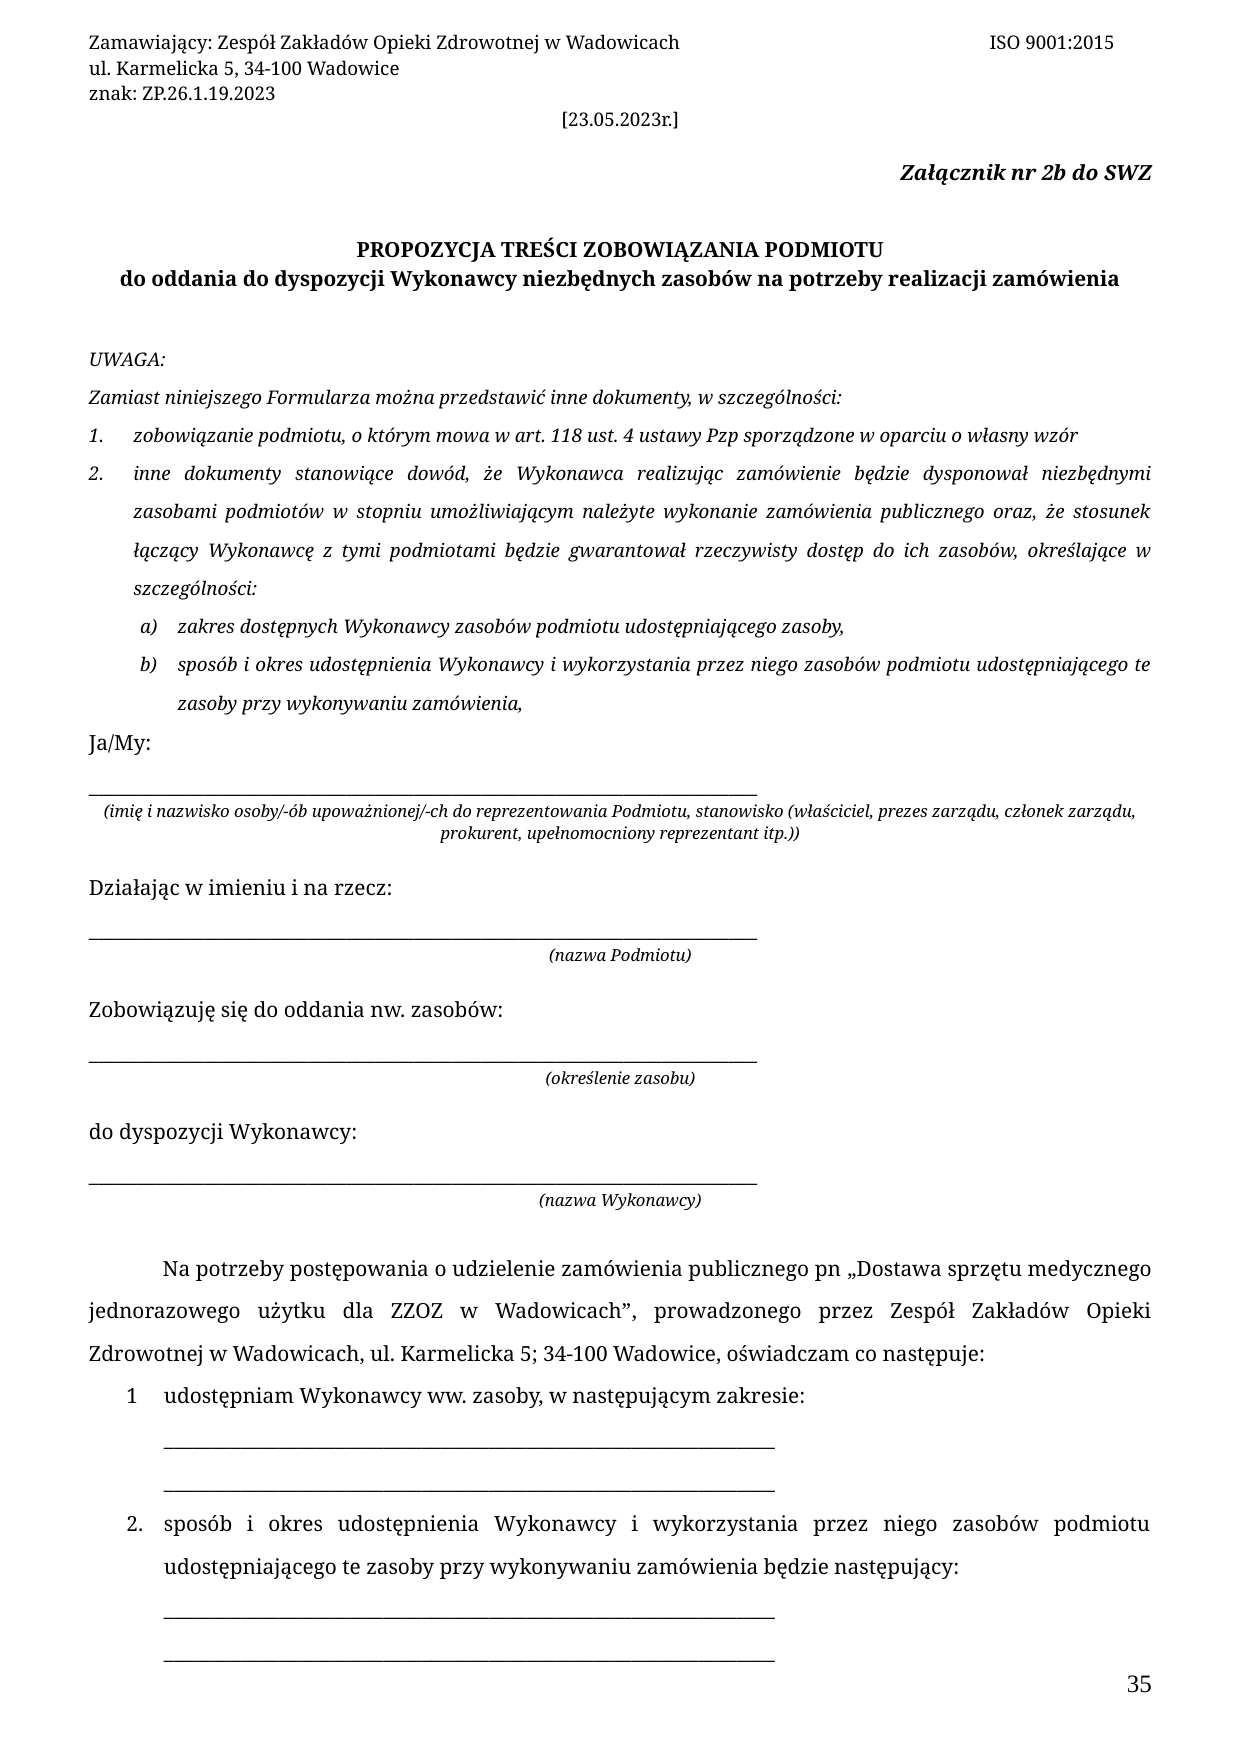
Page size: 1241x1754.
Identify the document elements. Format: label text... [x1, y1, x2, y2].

text (nazwa Wykonawcy) [89, 1188, 1152, 1211]
text UWAGA: [89, 346, 1152, 371]
text ______________________________________________________________________ [89, 1038, 1152, 1066]
list sposób i okres udostępnienia Wykonawcy i wykorzystania przez niego zasobów podmiotu udostępniającego te zasoby przy wykonywaniu zamówienia, [140, 652, 1152, 715]
text PROPOZYCJA TREŚCI ZOBOWIĄZANIA PODMIOTU [89, 236, 1152, 264]
text (imię i nazwisko osoby/-ób upoważnionej/-ch do reprezentowania Podmiotu, stanowisko (właściciel, prezes zarządu, członek zarządu, prokurent, upełnomocniony reprezentant itp.)) [89, 799, 1152, 844]
subtitle Załącznik nr 2b do SWZ [89, 158, 1152, 186]
text Na potrzeby postępowania o udzielenie zamówienia publicznego pn „Dostawa sprzętu medycznego jednorazowego użytku dla ZZOZ w Wadowicach”, prowadzonego przez Zespół Zakładów Opieki Zdrowotnej w Wadowicach, ul. Karmelicka 5; 34-100 Wadowice, oświadczam co następuje: [89, 1254, 1152, 1367]
text Zobowiązuję się do oddania nw. zasobów: [89, 995, 1152, 1024]
text ______________________________________________________________________ [89, 1160, 1152, 1188]
list udostępniam Wykonawcy ww. zasoby, w następującym zakresie: [126, 1382, 1152, 1410]
text ________________________________________________________________ [164, 1594, 1152, 1623]
text do dyspozycji Wykonawcy: [89, 1117, 1152, 1146]
text (nazwa Podmiotu) [89, 944, 1152, 967]
list inne dokumenty stanowiące dowód, że Wykonawca realizując zamówienie będzie dysponował niezbędnymi zasobami podmiotów w stopniu umożliwiającym należyte wykonanie zamówienia publicznego oraz, że stosunek łączący Wykonawcę z tymi podmiotami będzie gwarantował rzeczywisty dostęp do ich zasobów, określające w szczególności: [89, 461, 1152, 601]
text Zamiast niniejszego Formularza można przedstawić inne dokumenty, w szczególności: [89, 384, 1152, 409]
text Ja/My: [89, 728, 1152, 757]
list zobowiązanie podmiotu, o którym mowa w art. 118 ust. 4 ustawy Pzp sporządzone w oparciu o własny wzór [89, 422, 1152, 448]
text Działając w imieniu i na rzecz: [89, 873, 1152, 901]
text do oddania do dyspozycji Wykonawcy niezbędnych zasobów na potrzeby realizacji zamówienia [89, 264, 1152, 292]
text (określenie zasobu) [89, 1066, 1152, 1089]
text ________________________________________________________________ [164, 1424, 1152, 1453]
text ______________________________________________________________________ [89, 771, 1152, 799]
text ________________________________________________________________ [164, 1467, 1152, 1495]
list zakres dostępnych Wykonawcy zasobów podmiotu udostępniającego zasoby, [140, 613, 1152, 639]
list sposób i okres udostępnienia Wykonawcy i wykorzystania przez niego zasobów podmiotu udostępniającego te zasoby przy wykonywaniu zamówienia będzie następujący: [126, 1509, 1152, 1580]
text ________________________________________________________________ [164, 1637, 1152, 1666]
text ______________________________________________________________________ [89, 916, 1152, 944]
